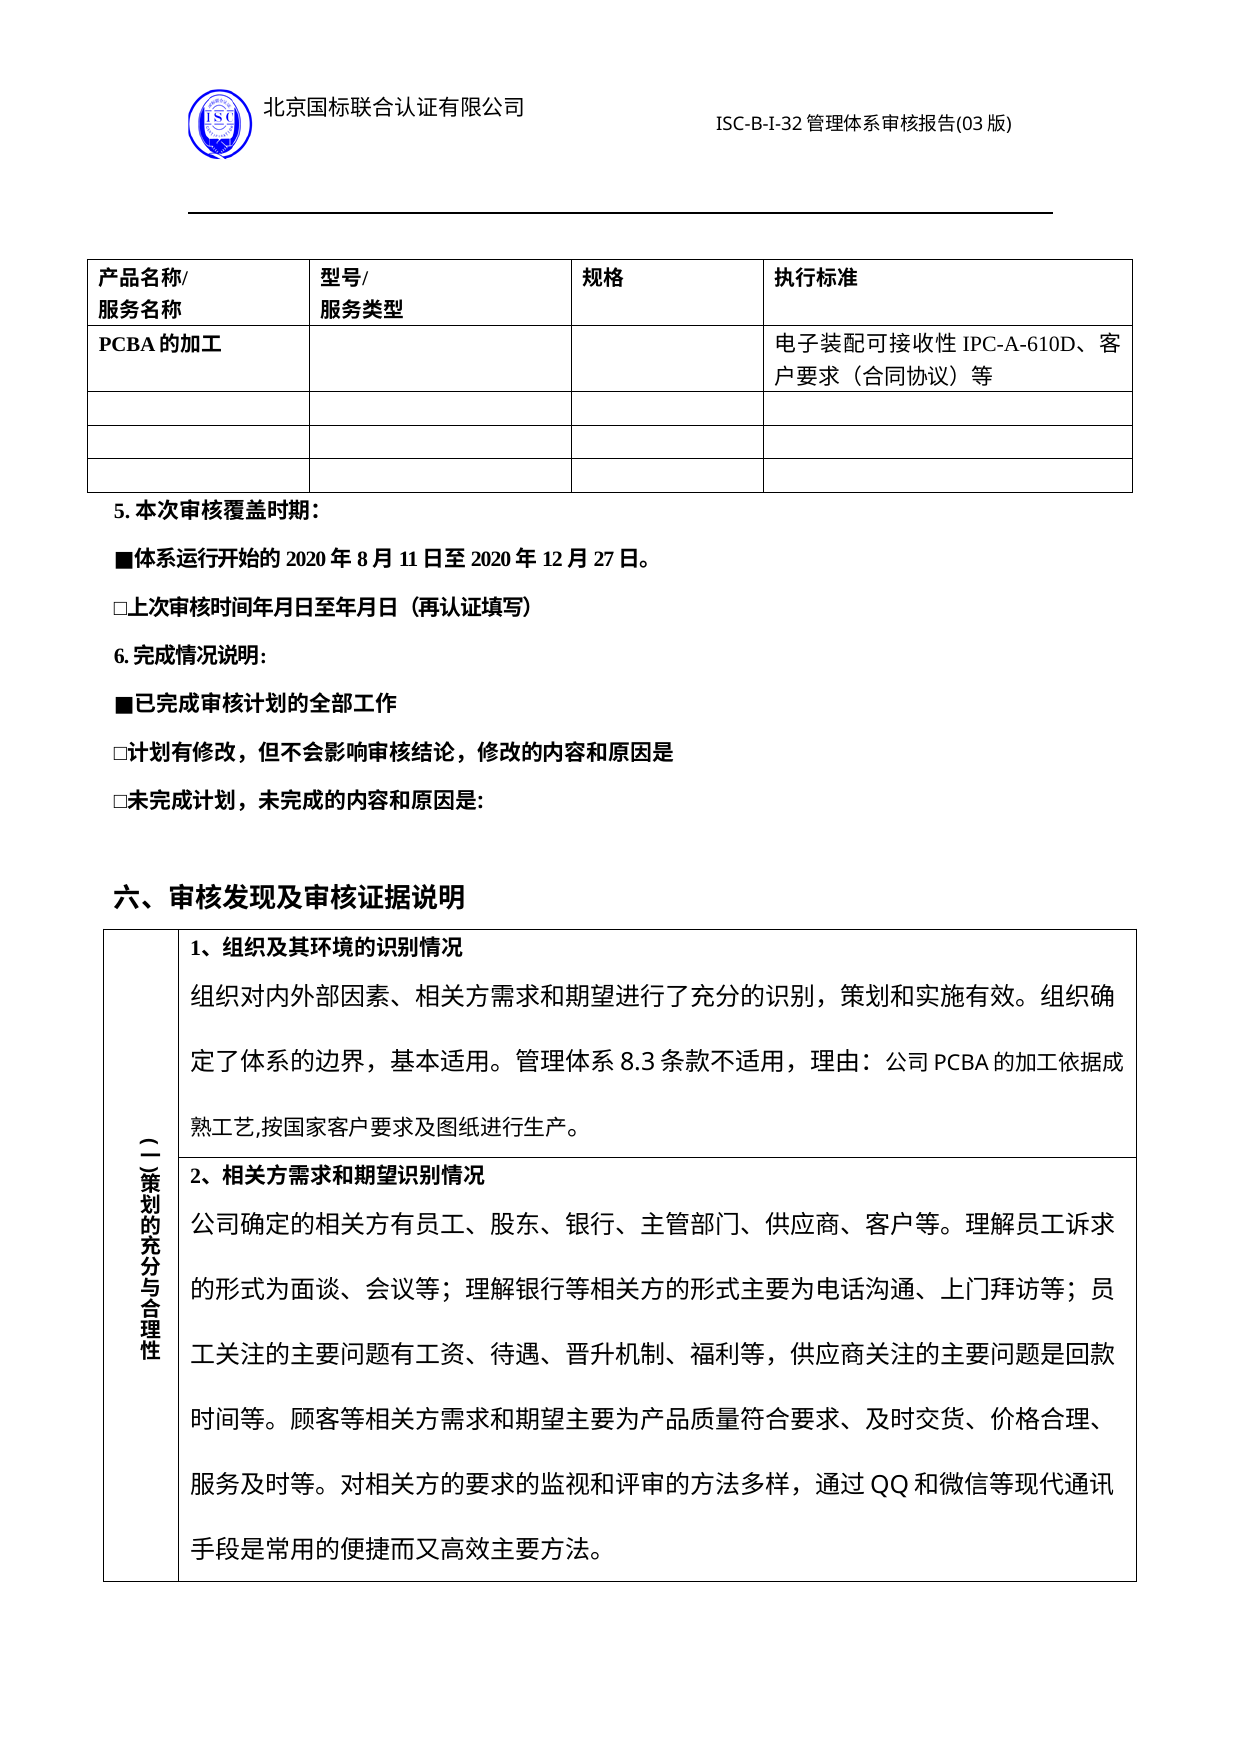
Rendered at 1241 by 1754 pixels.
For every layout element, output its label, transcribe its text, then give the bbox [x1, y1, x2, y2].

table_cell [572, 426, 763, 458]
text 5. 本次审核覆盖时期： [114, 493, 1053, 525]
table_cell [310, 459, 571, 492]
table_header 执行标准 [764, 260, 1132, 325]
table_cell PCBA的加工 [88, 326, 309, 391]
table_cell 相关方需求和期望识别情况 公司确定的相关方有员工、股东、银行、主管部门、供应商、客户等。理解员工诉求的形式为面谈、会议等；理解银行等相关方的形式主要为电话沟通、上门拜访等；员工关注的主要问题有工资、待遇、晋升机制、福利等，供应商关注的主要问题是回款时间等。顾客等相关方需求和期望主要为产品质量符合要求、及时交货、价格合理、服务及时等。对相关方的要求的监视和评审的方法多样，通过QQ和微信等现代通讯手段是常用的便捷而又高效主要方法。 [179, 1158, 1136, 1581]
table_cell [88, 426, 309, 458]
table_header 型号/ 服务类型 [310, 260, 571, 325]
text □未完成计划，未完成的内容和原因是: [114, 783, 1053, 815]
table_cell [88, 392, 309, 424]
text ■体系运行开始的2020年8月11日至2020年12月27日。 [114, 541, 1053, 573]
table_cell [764, 459, 1132, 492]
table_cell [572, 392, 763, 424]
text □计划有修改，但不会影响审核结论，修改的内容和原因是 [114, 734, 1053, 767]
table_header 1、组织及其环境的识别情况 组织对内外部因素、相关方需求和期望进行了充分的识别，策划和实施有效。组织确定了体系的边界，基本适用。管理体系8.3条款不适用，理由：公司PCBA的加工依据成熟工艺,按国家客户要求及图纸进行生产。 [179, 930, 1136, 1157]
table_cell [310, 326, 571, 391]
table_cell [310, 392, 571, 424]
text ■已完成审核计划的全部工作 [114, 686, 1053, 718]
table_header (一)策划的充分与合理性 [104, 930, 178, 1581]
table_cell [310, 426, 571, 458]
table_cell [764, 426, 1132, 458]
table_cell [88, 459, 309, 492]
table_header 产品名称/ 服务名称 [88, 260, 309, 325]
table_header 规格 [572, 260, 763, 325]
table_cell [572, 326, 763, 391]
table_cell [764, 392, 1132, 424]
picture [187, 89, 253, 158]
table_cell [572, 459, 763, 492]
text 六、审核发现及审核证据说明 [114, 863, 1053, 928]
text □上次审核时间年月日至年月日（再认证填写） [114, 589, 1053, 622]
table_cell 电子装配可接收性IPC-A-610D、客户要求（合同协议）等 [764, 326, 1132, 391]
text 6. 完成情况说明: [114, 638, 1053, 670]
